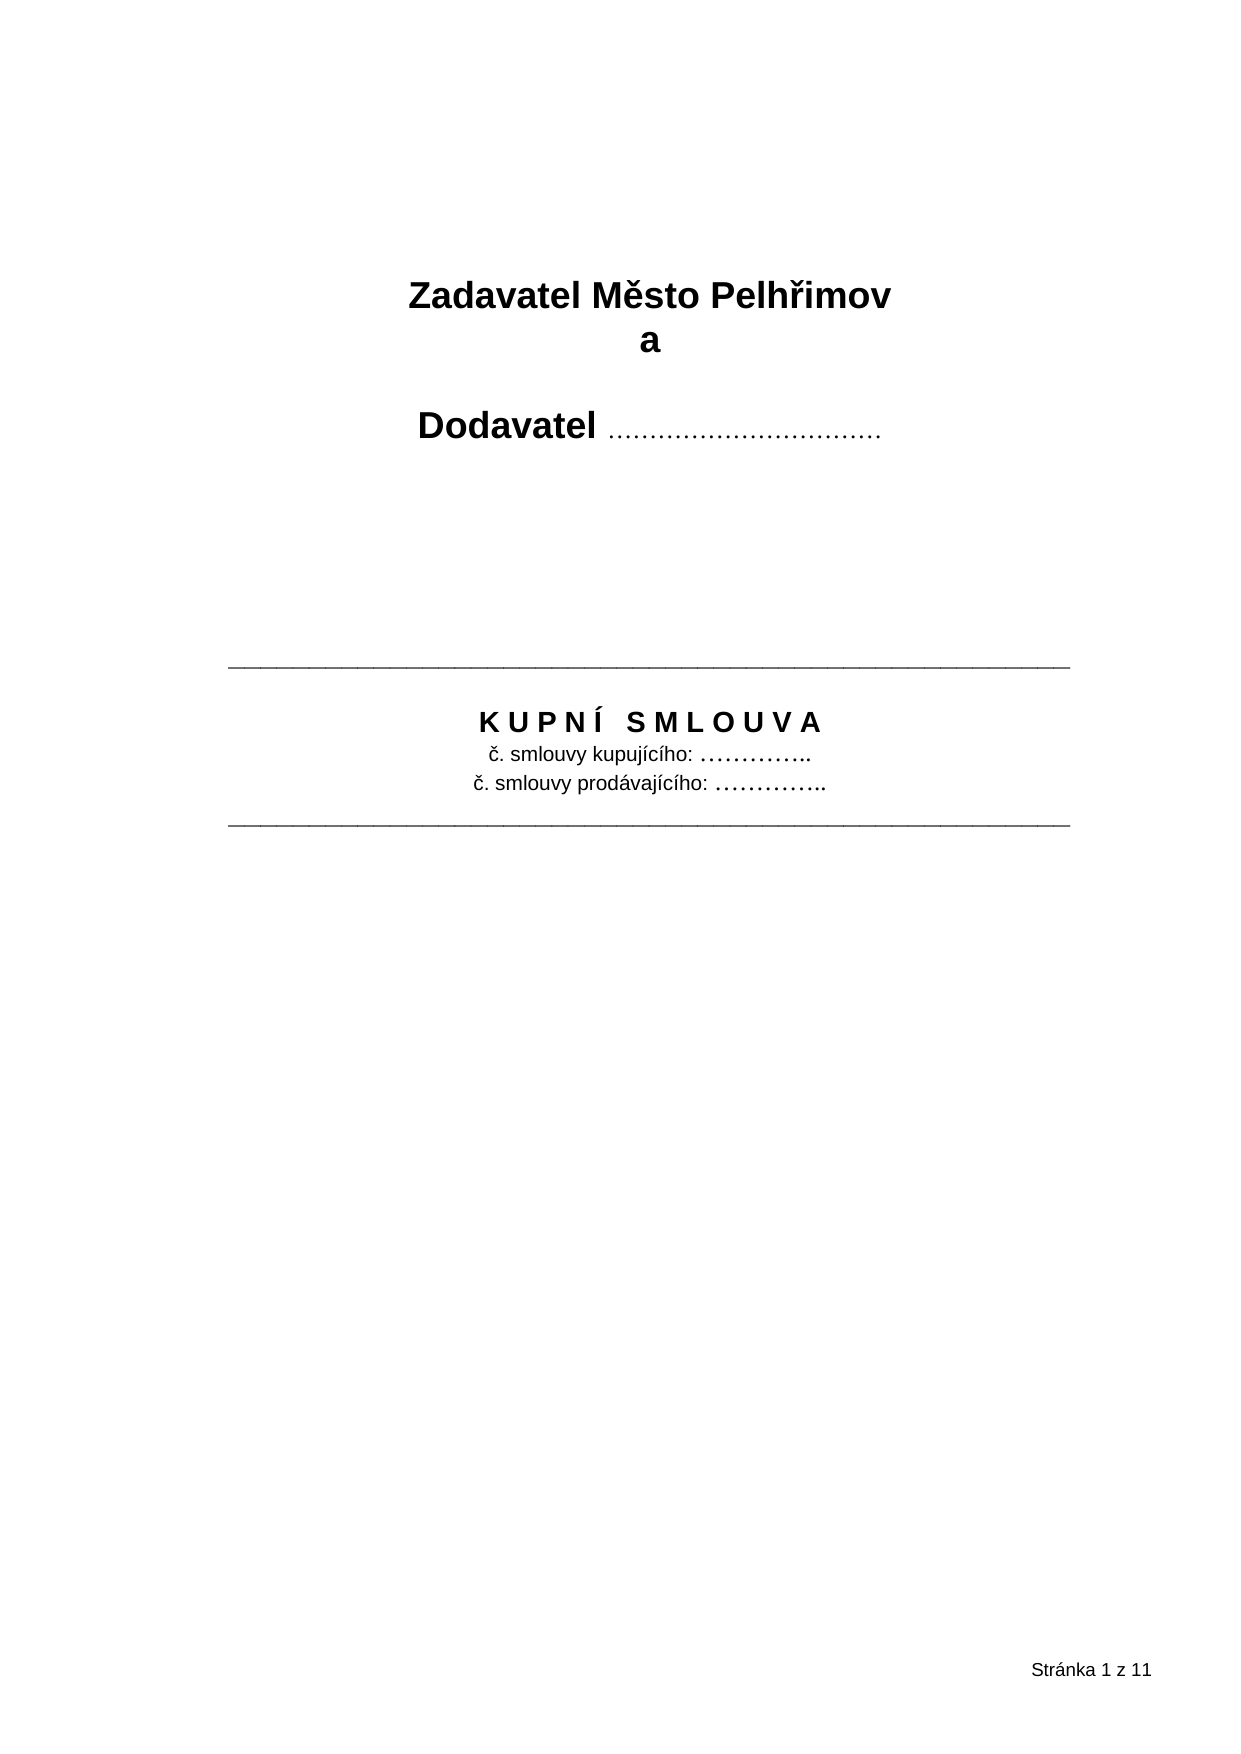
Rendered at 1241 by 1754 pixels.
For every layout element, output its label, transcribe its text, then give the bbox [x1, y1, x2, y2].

text Dodavatel [148, 403, 1152, 446]
text Zadavatel Město Pelhřimov [148, 274, 1152, 317]
text a [148, 317, 1152, 360]
text ____________________________________________________ [148, 796, 1152, 829]
text č. smlouvy kupujícího: [148, 738, 1152, 767]
text K U P N Í S M L O U V A [148, 705, 1152, 738]
text ____________________________________________________ [148, 638, 1152, 671]
text č. smlouvy prodávajícího: [148, 767, 1152, 796]
